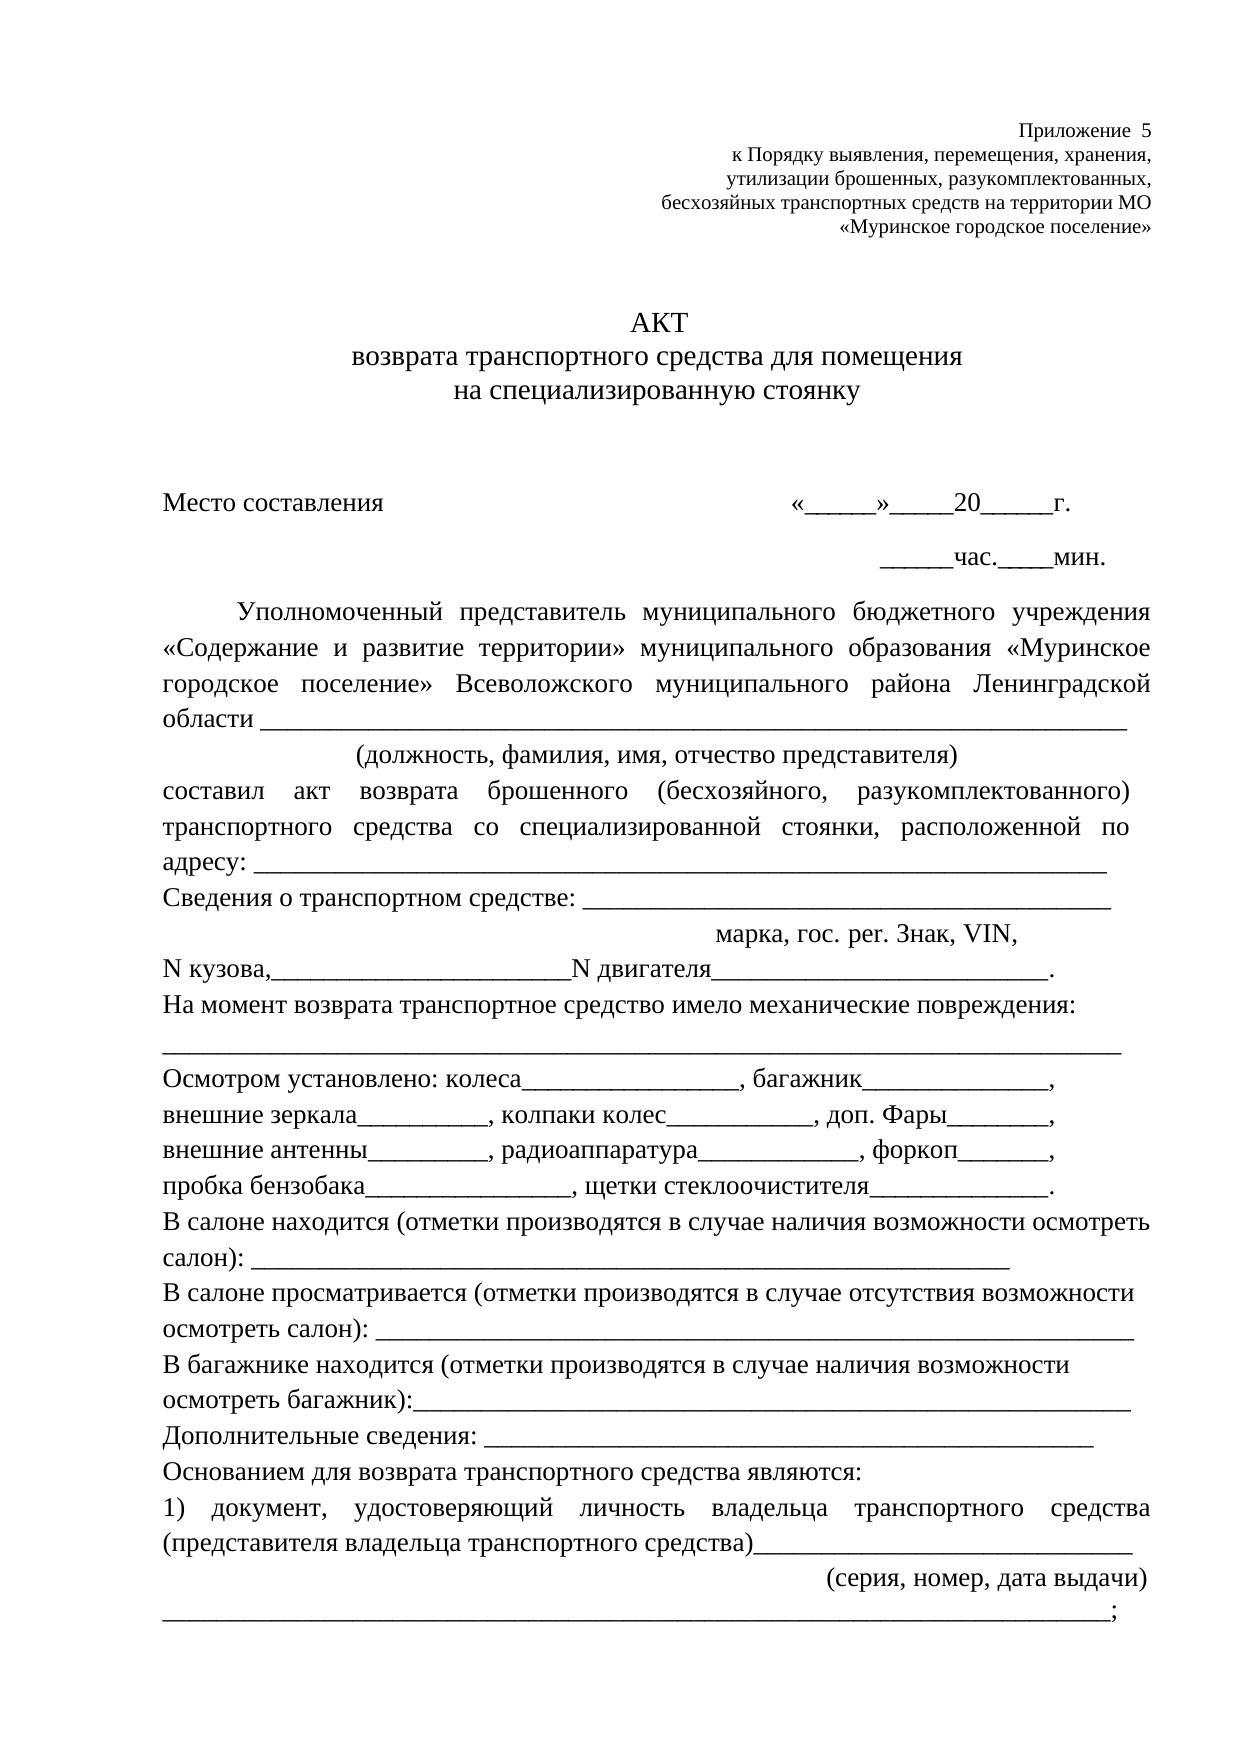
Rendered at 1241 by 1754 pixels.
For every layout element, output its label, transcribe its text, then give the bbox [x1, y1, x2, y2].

text внешние антенны , радиоаппаратура , форкоп , [162, 1133, 1152, 1165]
text Место составления « » 20 г. [162, 488, 1152, 517]
text В салоне находится (отметки производятся в случае наличия возможности осмотреть салон): ________________________________________________________ [162, 1205, 1152, 1272]
text марка, гос. per. Знак, VIN, [162, 917, 1152, 948]
text Основанием для возврата транспортного средства являются: [162, 1455, 1152, 1486]
text час. мин. [162, 542, 1152, 571]
text (серия, номер, дата выдачи) [162, 1562, 1147, 1593]
text Дополнительные сведения: _____________________________________________ [162, 1419, 1152, 1451]
text Осмотром установлено: колеса , багажник , [162, 1062, 1152, 1093]
text ______________________________________________________________________; [162, 1593, 1152, 1624]
text На момент возврата транспортное средство имело механические повреждения: [162, 988, 1152, 1019]
text 1) документ, удостоверяющий личность владельца транспортного средства (представителя владельца транспортного средства)____________________________ [162, 1491, 1152, 1558]
text составил акт возврата брошенного (бесхозяйного, разукомплектованного) транспортного средства со специализированной стоянки, расположенной по адресу: _______________________________________________________________ [162, 774, 1131, 876]
text внешние зеркала , колпаки колес , доп. Фары , [162, 1098, 1152, 1129]
text В салоне просматривается (отметки производятся в случае отсутствия возможности осмотреть салон): ________________________________________________________ [162, 1276, 1152, 1343]
text Приложение 5 [660, 118, 1152, 142]
text (должность, фамилия, имя, отчество представителя) [162, 738, 1152, 769]
text к Порядку выявления, перемещения, хранения, утилизации брошенных, разукомплектованных, бесхозяйных транспортных средств на территории МО «Муринское городское поселение» [660, 142, 1152, 238]
text АКТ [167, 306, 1152, 339]
text возврата транспортного средства для помещения на специализированную стоянку [348, 339, 966, 406]
text N кузова, N двигателя . [162, 952, 1152, 984]
text Уполномоченный представитель муниципального бюджетного учреждения «Содержание и развитие территории» муниципального образования «Муринское городское поселение» Всеволожского муниципального района Ленинградской области ________________________________________________________________ [162, 595, 1152, 733]
text Сведения о транспортном средстве: _______________________________________ [162, 881, 1152, 912]
text пробка бензобака , щетки стеклоочистителя . [162, 1169, 1152, 1200]
text В багажнике находится (отметки производятся в случае наличия возможности осмотреть багажник):_____________________________________________________ [162, 1348, 1152, 1415]
